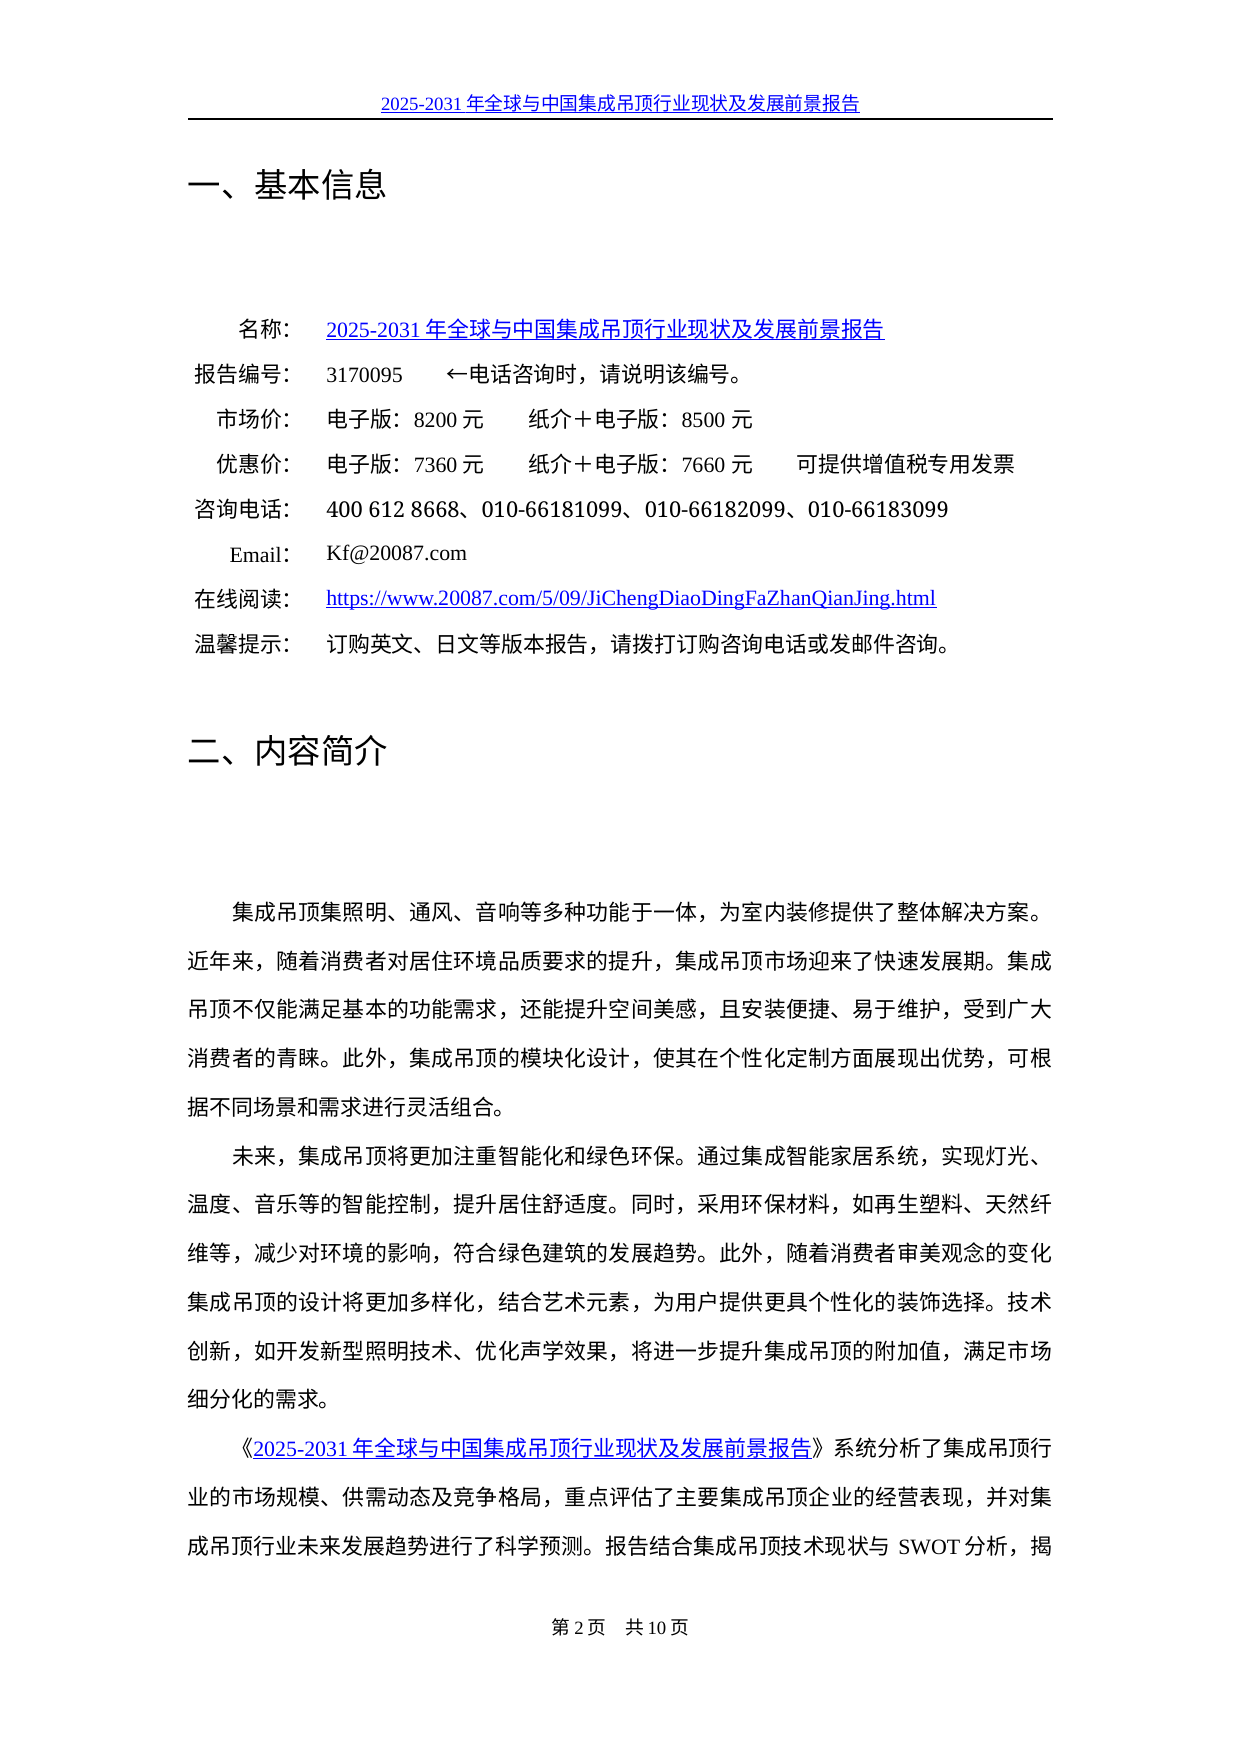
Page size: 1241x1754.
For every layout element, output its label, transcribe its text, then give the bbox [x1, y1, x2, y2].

table_cell 咨询电话： [167, 492, 315, 537]
table_cell 订购英文、日文等版本报告，请拨打订购咨询电话或发邮件咨询。 [315, 627, 1073, 672]
title 二、内容简介 [187, 717, 1053, 782]
table_cell 温馨提示： [167, 627, 315, 672]
table_header 名称： [167, 312, 315, 357]
table_cell 在线阅读： [167, 582, 315, 627]
table_cell 400 612 8668、010-66181099、010-66182099、010-66183099 [315, 492, 1073, 537]
table_cell Kf@20087.com [315, 537, 1073, 582]
table_cell Email： [167, 537, 315, 582]
table_cell 优惠价： [167, 447, 315, 492]
table_cell 市场价： [167, 402, 315, 447]
table_cell 电子版：8200 元 纸介＋电子版：8500 元 [315, 402, 1073, 447]
table_cell 3170095 ←电话咨询时，请说明该编号。 [315, 357, 1073, 402]
title 一、基本信息 [187, 150, 1053, 215]
table_cell 电子版：7360 元 纸介＋电子版：7660 元 可提供增值税专用发票 [315, 447, 1073, 492]
table_header 2025-2031年全球与中国集成吊顶行业现状及发展前景报告 [315, 312, 1073, 357]
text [187, 894, 1053, 1561]
table_cell [315, 582, 1073, 627]
table_cell 报告编号： [167, 357, 315, 402]
